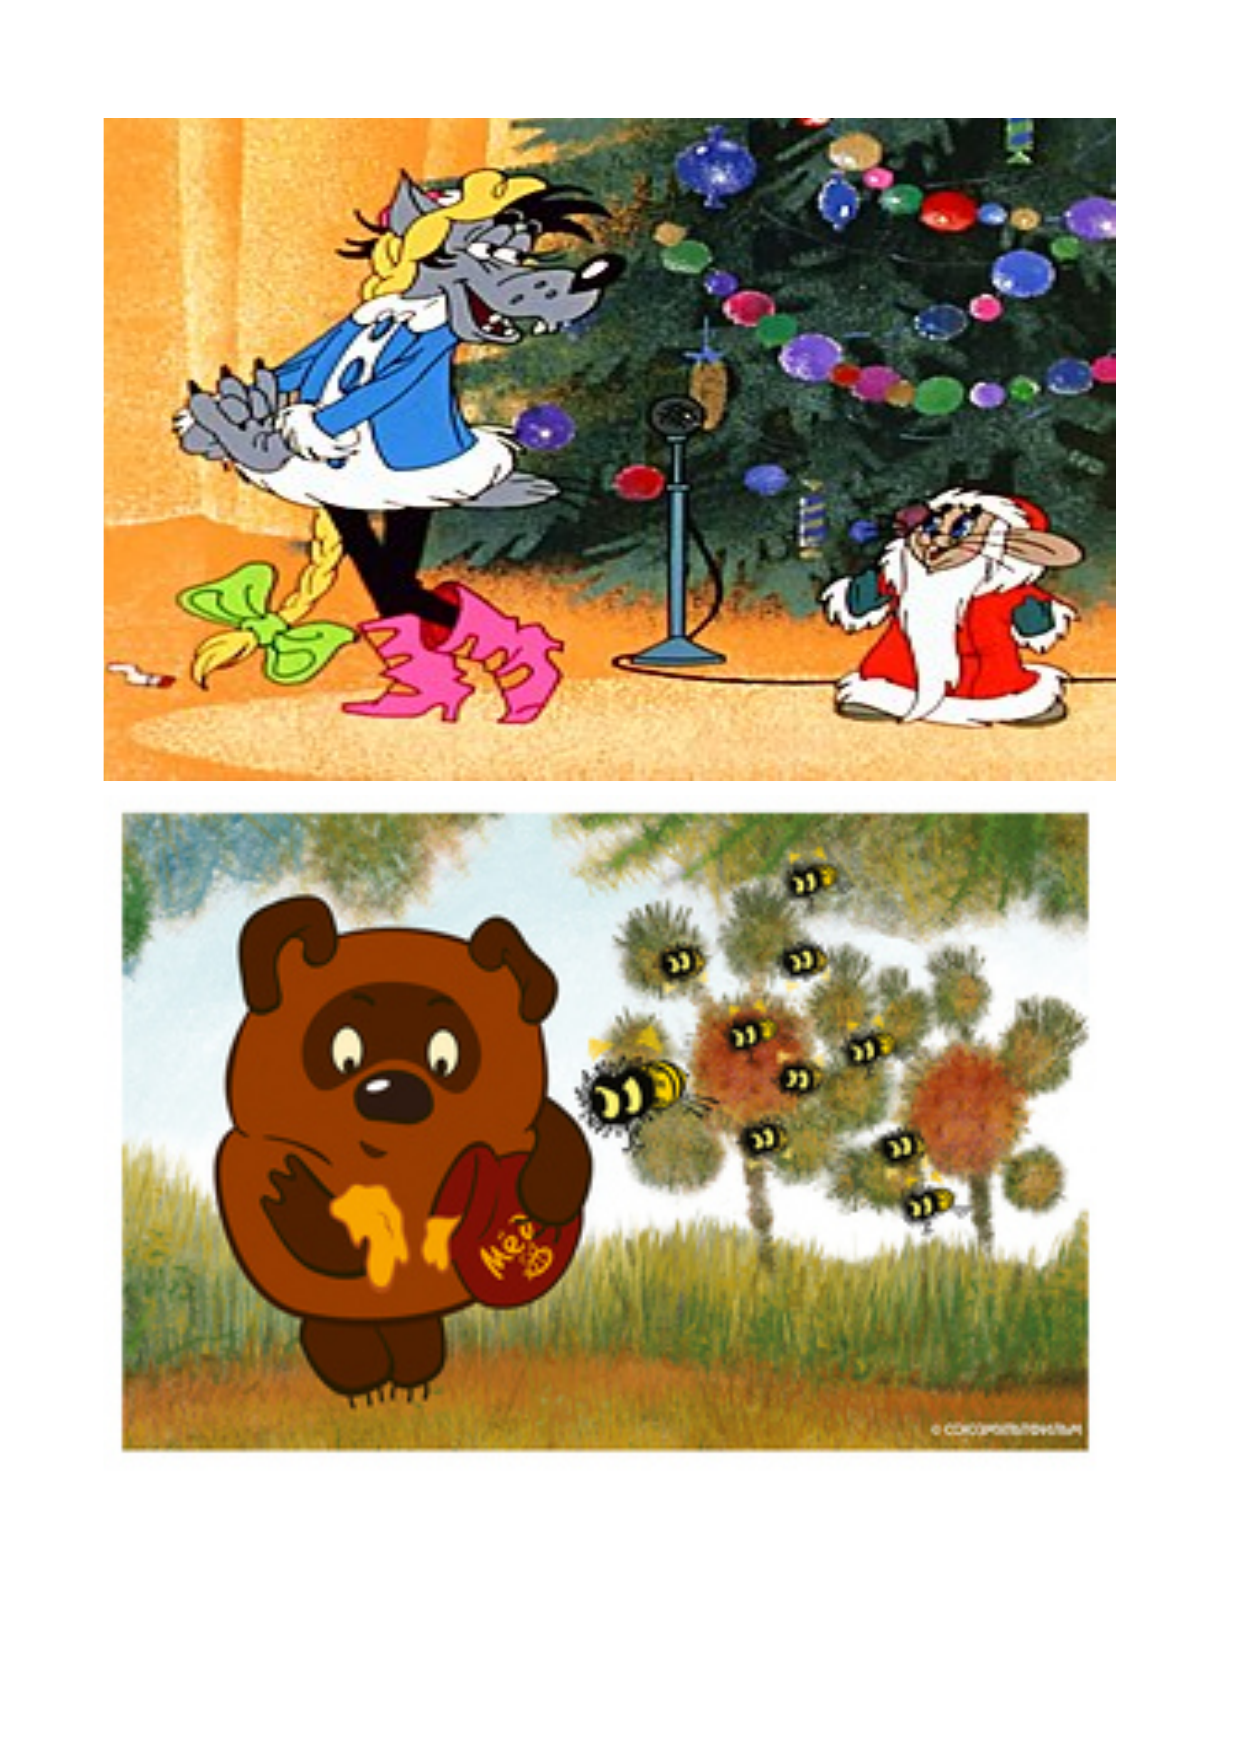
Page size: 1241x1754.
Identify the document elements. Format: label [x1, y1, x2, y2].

picture [103, 795, 1110, 1504]
picture [103, 118, 1116, 781]
